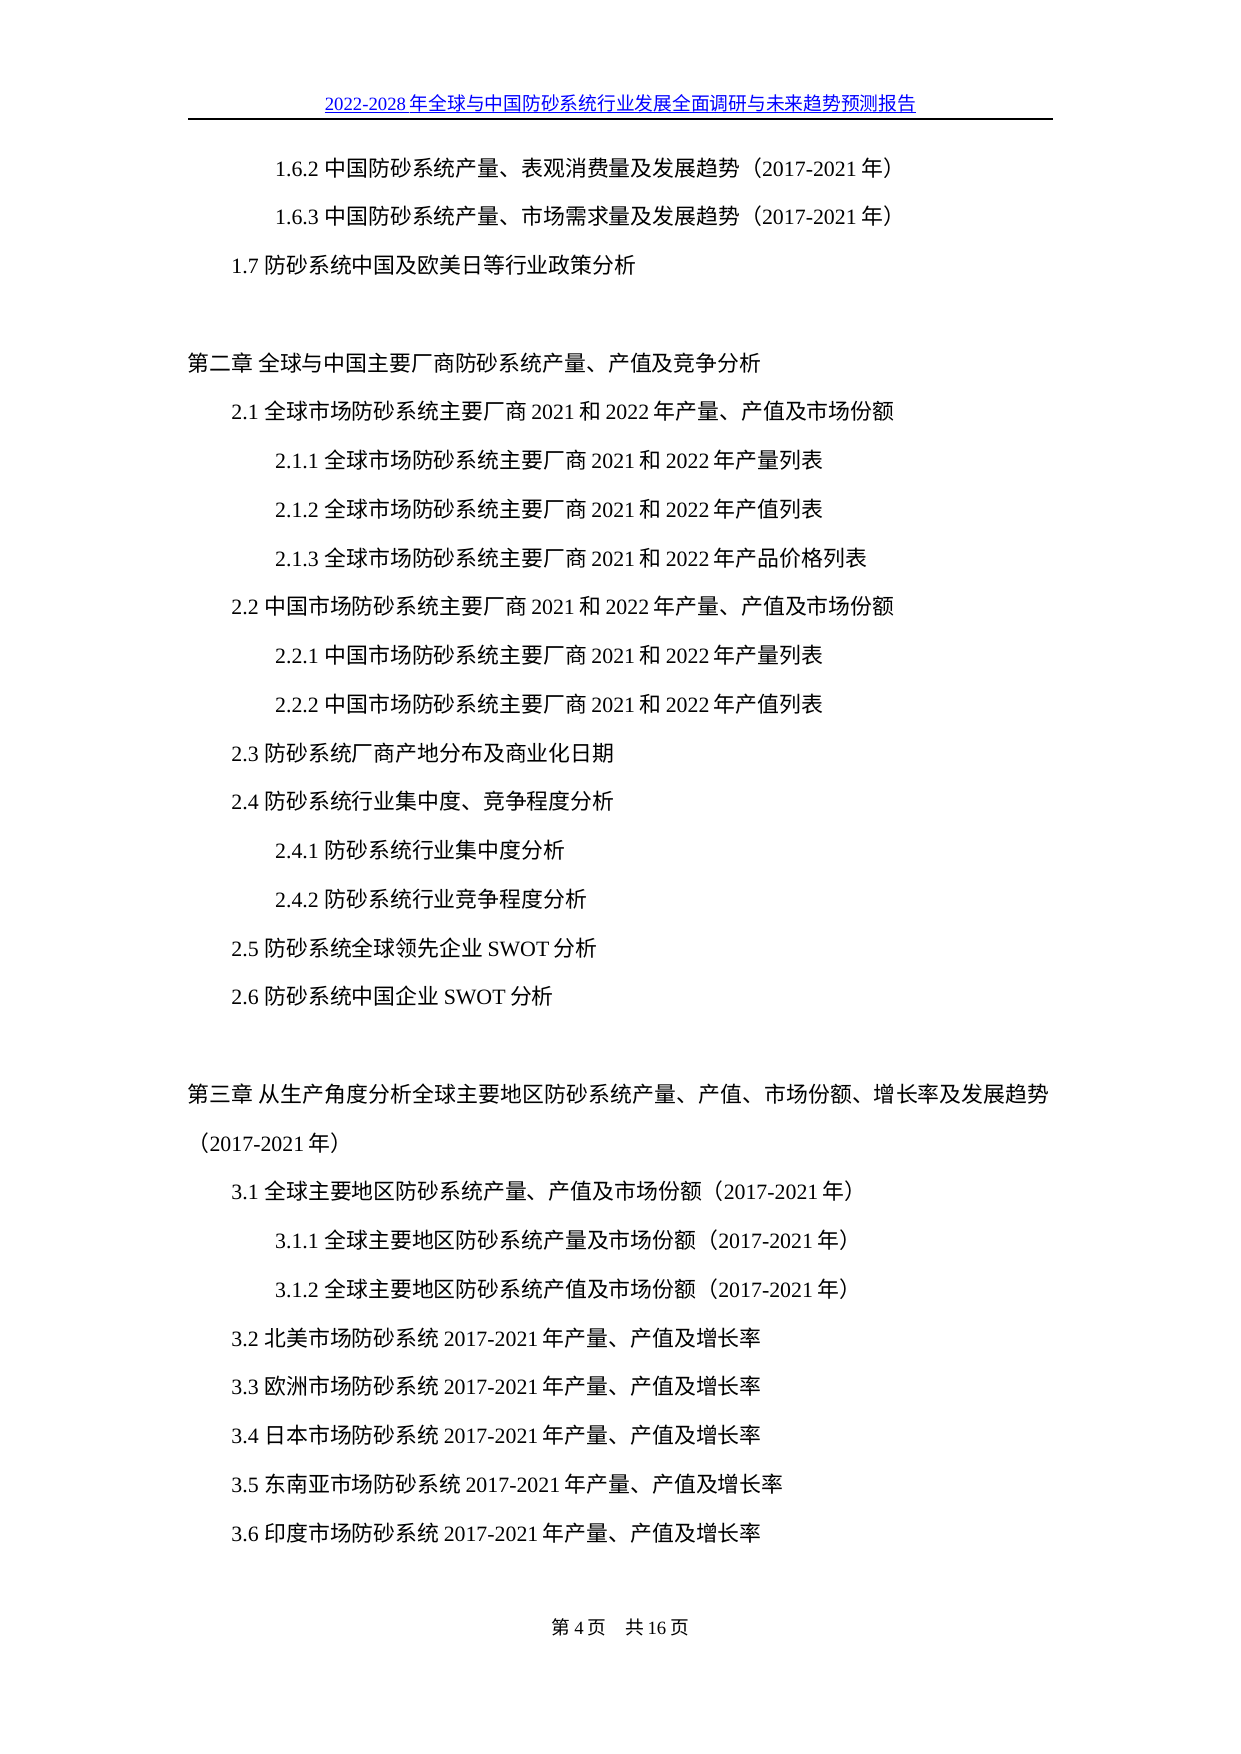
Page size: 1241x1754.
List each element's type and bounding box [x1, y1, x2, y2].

text [187, 150, 1053, 1548]
